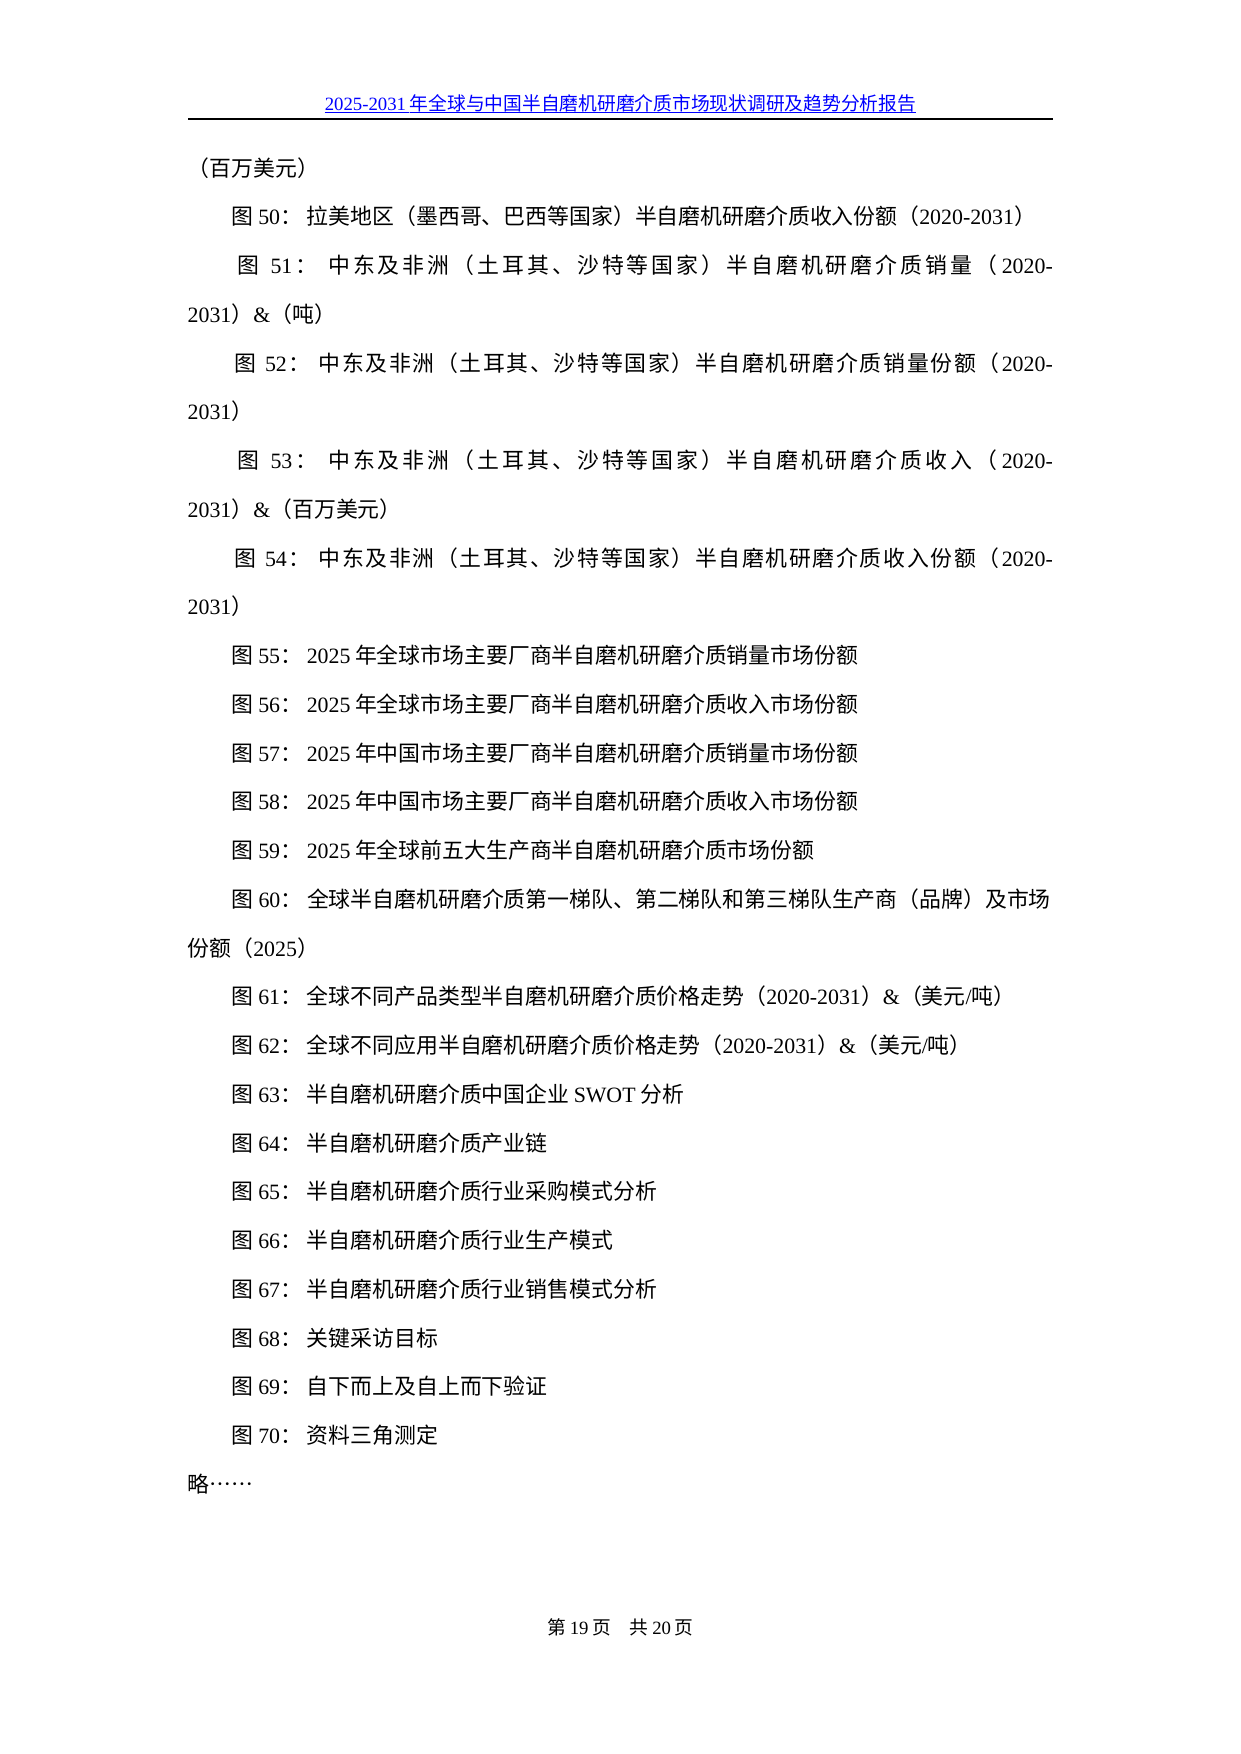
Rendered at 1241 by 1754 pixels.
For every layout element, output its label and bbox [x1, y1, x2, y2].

text [187, 150, 1053, 1499]
